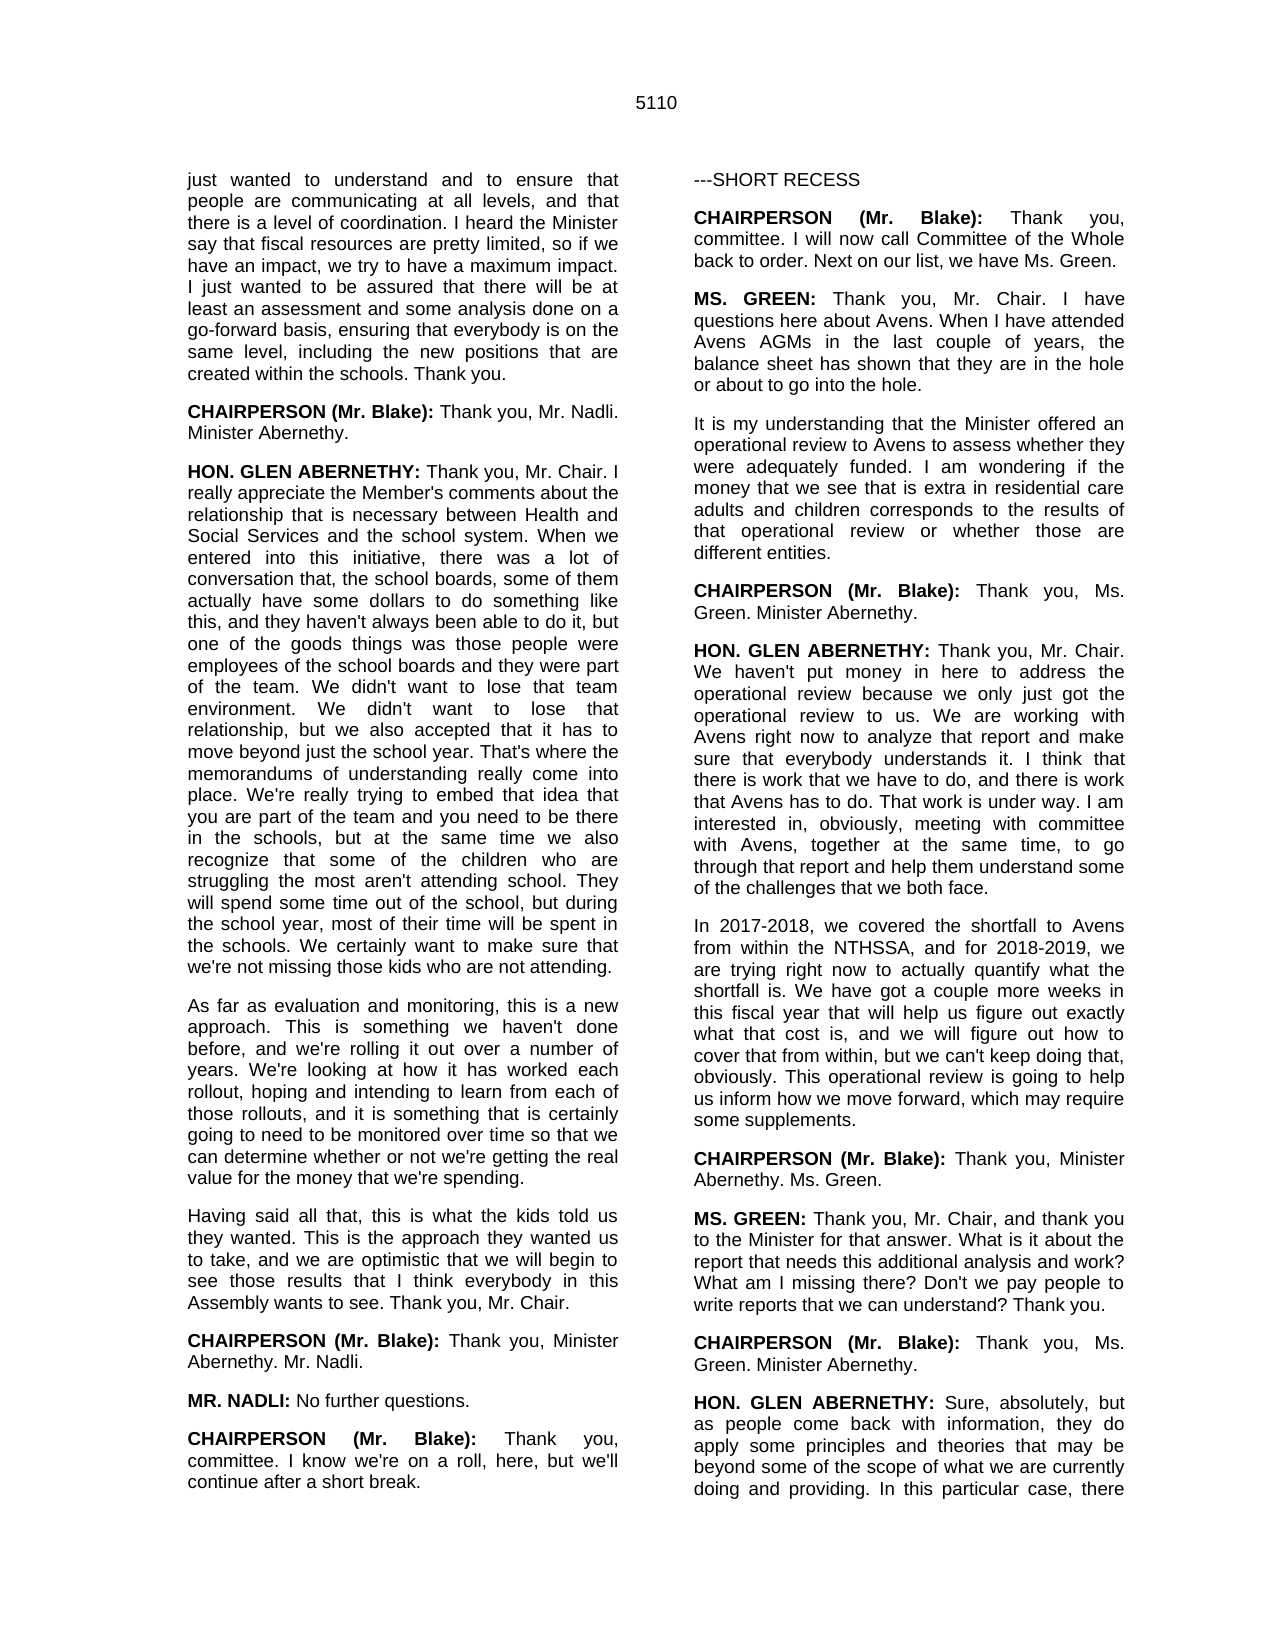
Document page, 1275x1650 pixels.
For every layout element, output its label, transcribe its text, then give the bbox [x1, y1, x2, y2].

text HON. GLEN ABERNETHY: Thank you, Mr. Chair. I really appreciate the Member's comments about the relationship that is necessary between Health and Social Services and the school system. When we entered into this initiative, there was a lot of conversation that, the school boards, some of them actually have some dollars to do something like this, and they haven't always been able to do it, but one of the goods things was those people were employees of the school boards and they were part of the team. We didn't want to lose that team environment. We didn't want to lose that relationship, but we also accepted that it has to move beyond just the school year. That's where the memorandums of understanding really come into place. We're really trying to embed that idea that you are part of the team and you need to be there in the schools, but at the same time we also recognize that some of the children who are struggling the most aren't attending school. They will spend some time out of the school, but during the school year, most of their time will be spent in the schools. We certainly want to make sure that we're not missing those kids who are not attending. [187, 460, 619, 978]
text MS. GREEN: Thank you, Mr. Chair. I have questions here about Avens. When I have attended Avens AGMs in the last couple of years, the balance sheet has shown that they are in the hole or about to go into the hole. [694, 288, 1125, 396]
text CHAIRPERSON (Mr. Blake): Thank you, Minister Abernethy. Ms. Green. [694, 1147, 1125, 1191]
text It is my understanding that the Minister offered an operational review to Avens to assess whether they were adequately funded. I am wondering if the money that we see that is extra in residential care adults and children corresponds to the results of that operational review or whether those are different entities. [694, 412, 1125, 563]
text MS. GREEN: Thank you, Mr. Chair, and thank you to the Minister for that answer. What is it about the report that needs this additional analysis and work? What am I missing there? Don't we pay people to write reports that we can understand? Thank you. [694, 1207, 1125, 1315]
text ---SHORT RECESS [694, 168, 1125, 190]
text As far as evaluation and monitoring, this is a new approach. This is something we haven't done before, and we're rolling it out over a number of years. We're looking at how it has worked each rollout, hoping and intending to learn from each of those rollouts, and it is something that is certainly going to need to be monitored over time so that we can determine whether or not we're getting the real value for the money that we're spending. [187, 994, 619, 1189]
text MR. NADLI: No further questions. [187, 1389, 619, 1411]
text CHAIRPERSON (Mr. Blake): Thank you, Mr. Nadli. Minister Abernethy. [187, 401, 619, 444]
text CHAIRPERSON (Mr. Blake): Thank you, Ms. Green. Minister Abernethy. [694, 580, 1125, 623]
text CHAIRPERSON (Mr. Blake): Thank you, committee. I know we're on a roll, here, but we'll continue after a short break. [187, 1428, 619, 1492]
text CHAIRPERSON (Mr. Blake): Thank you, Minister Abernethy. Mr. Nadli. [187, 1330, 619, 1373]
text CHAIRPERSON (Mr. Blake): Thank you, Ms. Green. Minister Abernethy. [694, 1332, 1125, 1375]
text In 2017-2018, we covered the shortfall to Avens from within the NTHSSA, and for 2018-2019, we are trying right now to actually quantify what the shortfall is. We have got a couple more weeks in this fiscal year that will help us figure out exactly what that cost is, and we will figure out how to cover that from within, but we can't keep doing that, obviously. This operational review is going to help us inform how we move forward, which may require some supplements. [694, 915, 1125, 1131]
text CHAIRPERSON (Mr. Blake): Thank you, committee. I will now call Committee of the Whole back to order. Next on our list, we have Ms. Green. [694, 207, 1125, 271]
text Having said all that, this is what the kids told us they wanted. This is the approach they wanted us to take, and we are optimistic that we will begin to see those results that I think everybody in this Assembly wants to see. Thank you, Mr. Chair. [187, 1205, 619, 1313]
text HON. GLEN ABERNETHY: Thank you, Mr. Chair. We haven't put money in here to address the operational review because we only just got the operational review to us. We are working with Avens right now to analyze that report and make sure that everybody understands it. I think that there is work that we have to do, and there is work that Avens has to do. That work is under way. I am interested in, obviously, meeting with committee with Avens, together at the same time, to go through that report and help them understand some of the challenges that we both face. [694, 640, 1125, 898]
